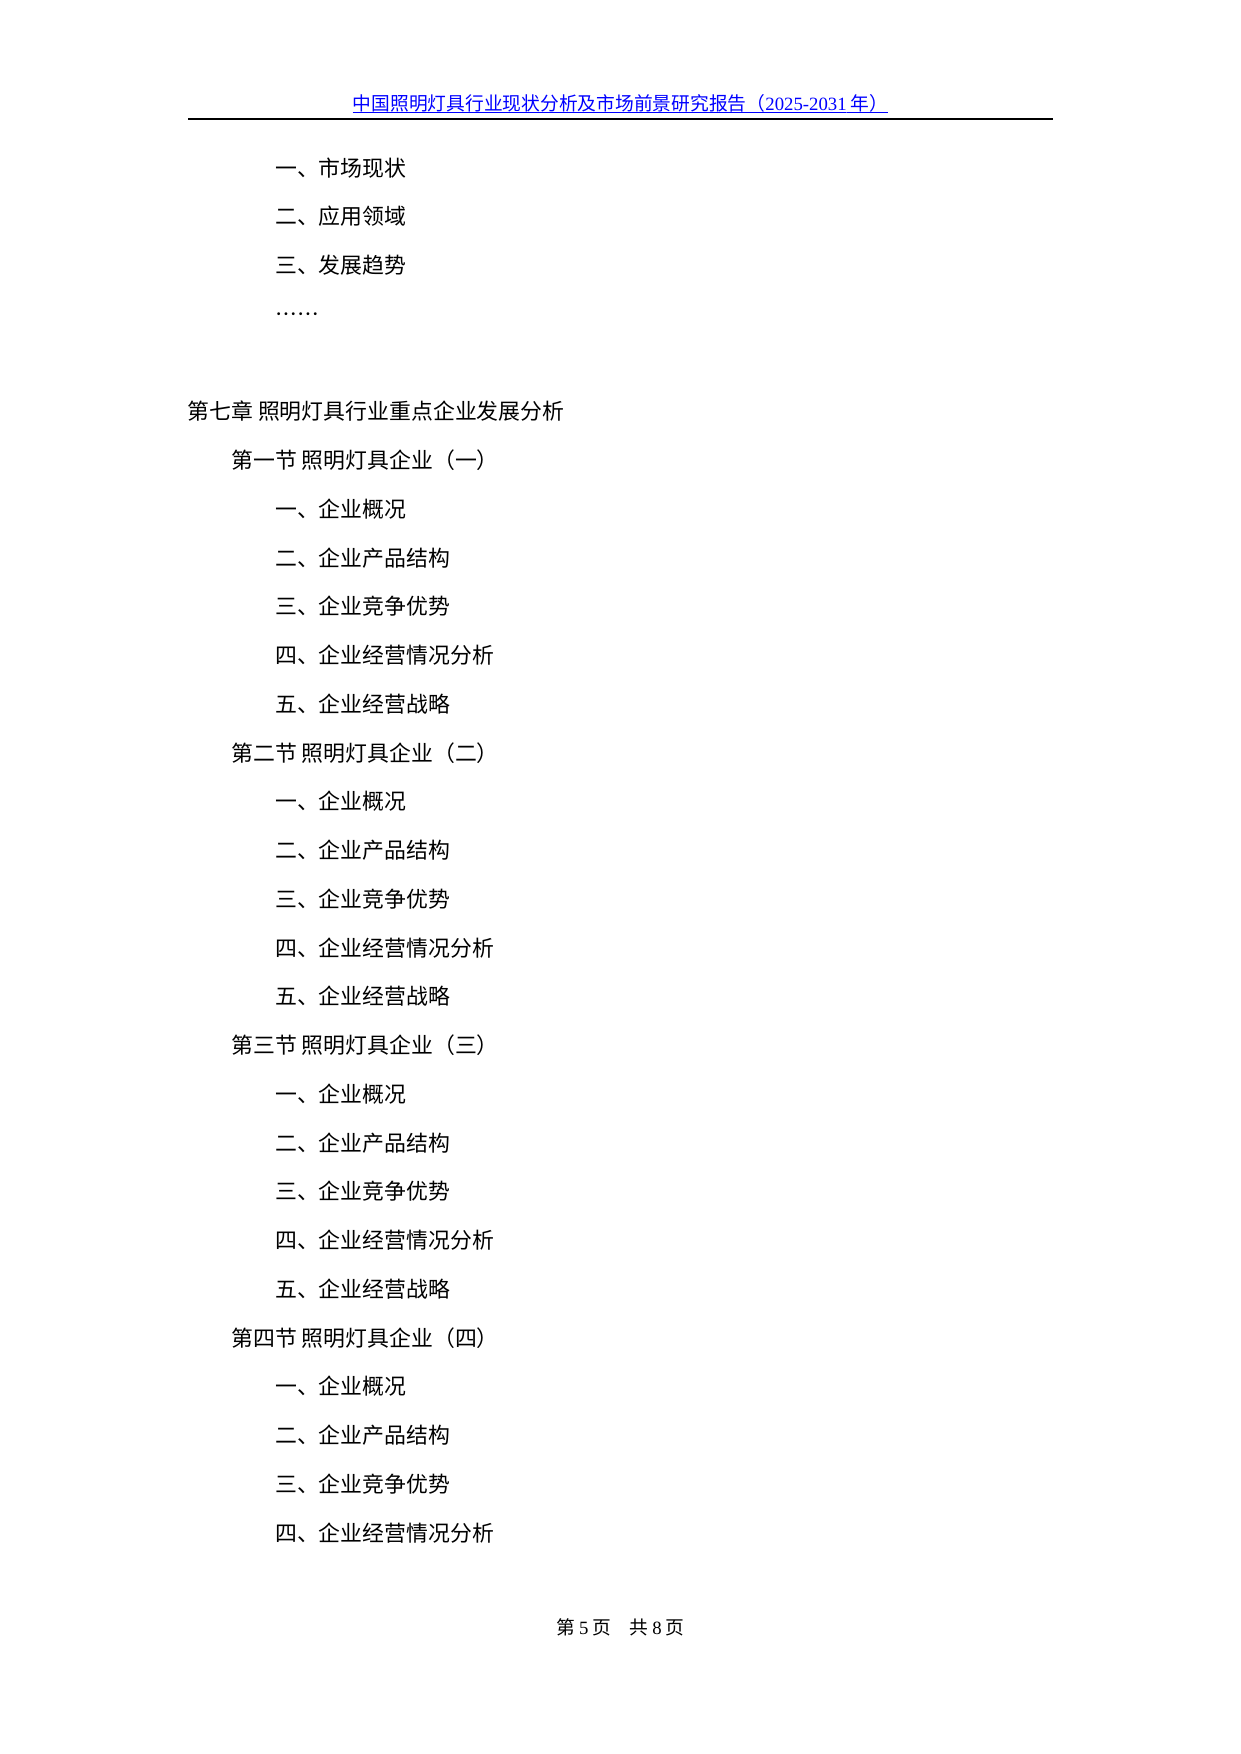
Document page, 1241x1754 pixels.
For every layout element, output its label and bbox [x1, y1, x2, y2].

text [187, 150, 1053, 1548]
